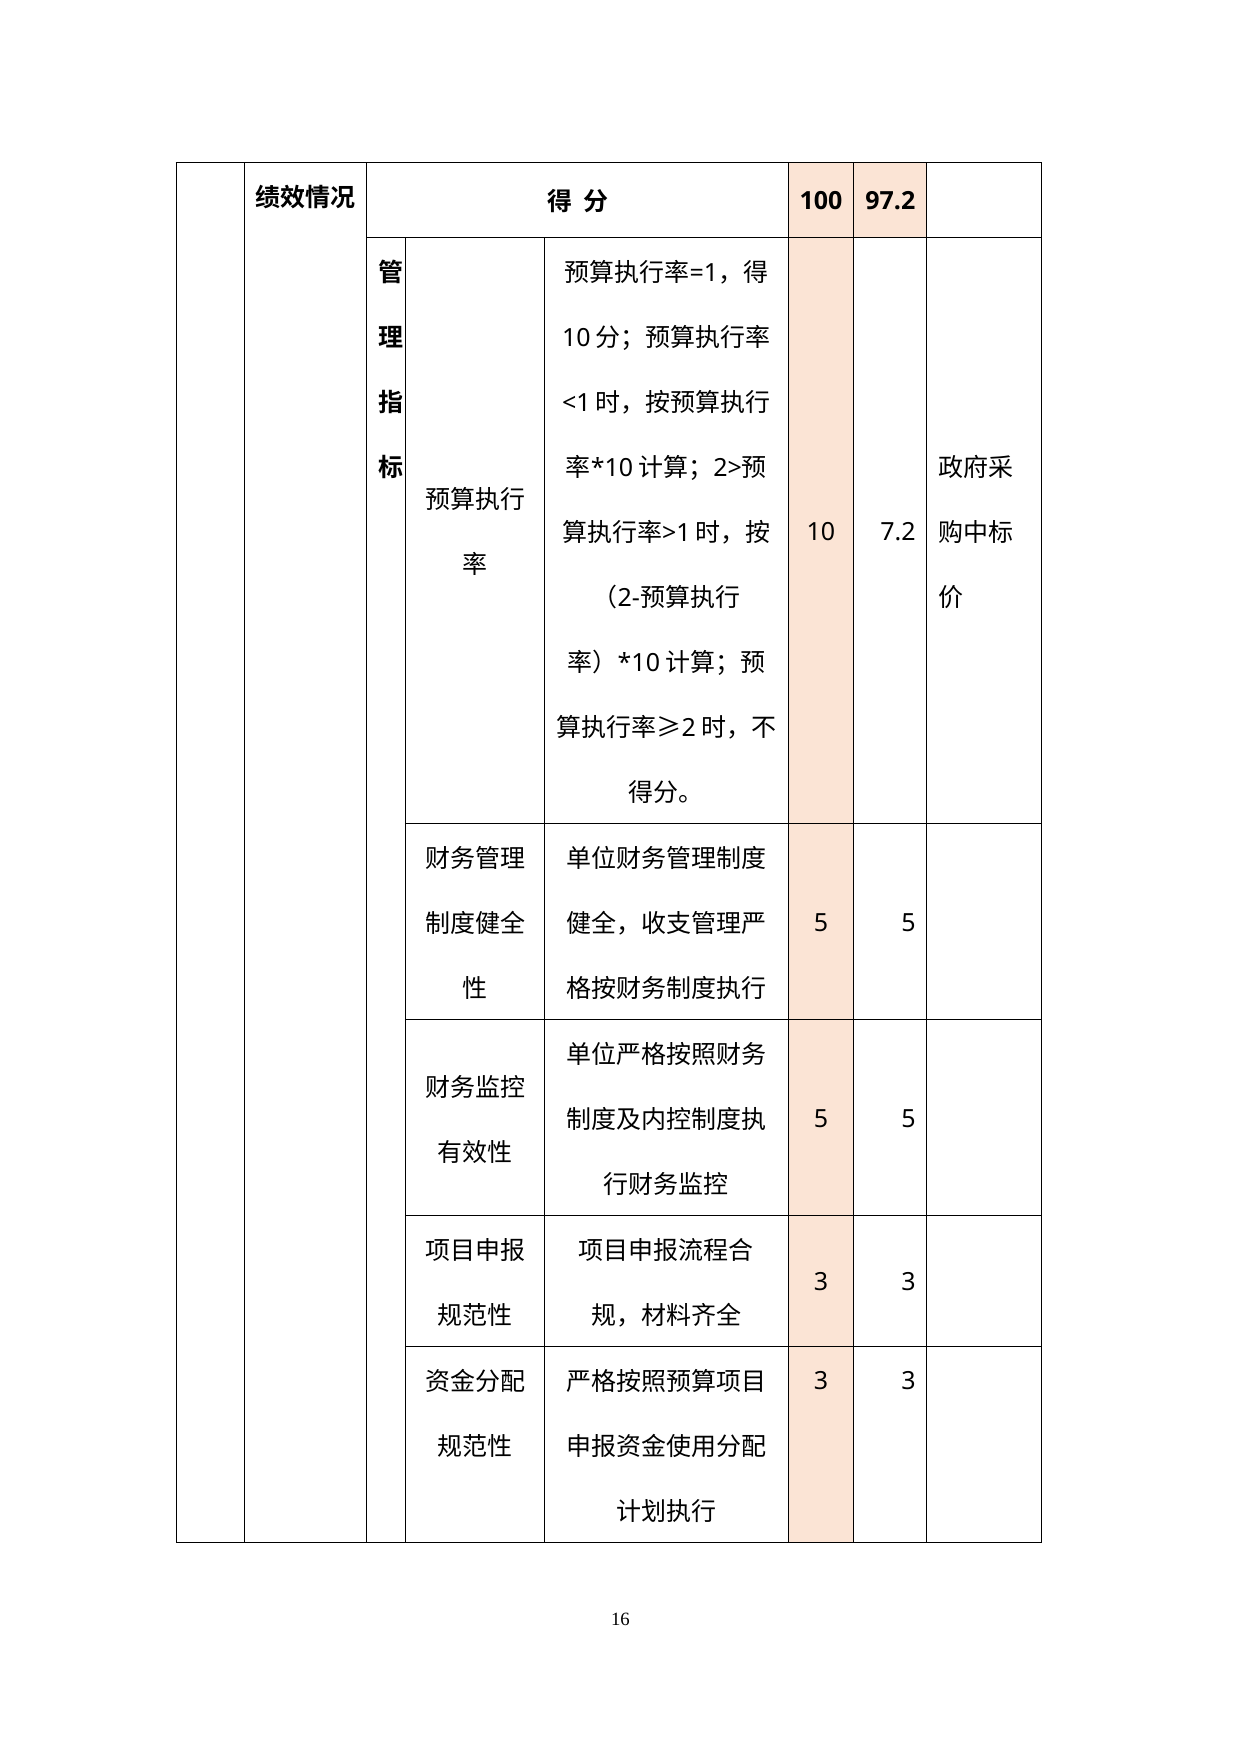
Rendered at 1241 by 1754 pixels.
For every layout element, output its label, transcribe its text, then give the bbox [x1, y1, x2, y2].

table_cell 单位严格按照财务制度及内控制度执行财务监控 [545, 1020, 788, 1215]
table_cell 财务管理制度健全性 [406, 824, 544, 1019]
table_cell 项目申报规范性 [406, 1216, 544, 1346]
table_cell 得 分 [367, 163, 788, 237]
table_cell [927, 163, 1041, 237]
table_cell [927, 824, 1041, 1019]
table_cell 7.2 [854, 238, 926, 823]
table_cell 10 [789, 238, 853, 823]
table_cell 3 [789, 1216, 853, 1346]
table_cell 5 [789, 824, 853, 1019]
table_cell 5 [854, 824, 926, 1019]
table_cell 5 [854, 1020, 926, 1215]
table_cell 资金分配规范性 [406, 1347, 544, 1542]
table_cell 3 [789, 1347, 853, 1542]
table_cell 财务监控有效性 [406, 1020, 544, 1215]
table_cell [927, 1347, 1041, 1542]
table_cell 97.2 [854, 163, 926, 237]
table_cell 100 [789, 163, 853, 237]
table_cell 3 [854, 1216, 926, 1346]
table_cell 管理指标 [367, 238, 405, 1542]
table_cell 5 [789, 1020, 853, 1215]
table_cell 单位财务管理制度健全，收支管理严格按财务制度执行 [545, 824, 788, 1019]
table_cell 严格按照预算项目申报资金使用分配计划执行 [545, 1347, 788, 1542]
table_cell [927, 1020, 1041, 1215]
table_cell 政府采购中标价 [927, 238, 1041, 823]
table_cell [927, 1216, 1041, 1346]
table_cell 绩效情况 [245, 163, 366, 1542]
table_cell 项目申报流程合规，材料齐全 [545, 1216, 788, 1346]
table_cell 3 [854, 1347, 926, 1542]
table_cell 预算执行率=1，得10分；预算执行率<1时，按预算执行率*10计算；2>预算执行率>1时，按（2-预算执行率）*10计算；预算执行率≥2时，不得分。 [545, 238, 788, 823]
table_cell 预算执行率 [406, 238, 544, 823]
